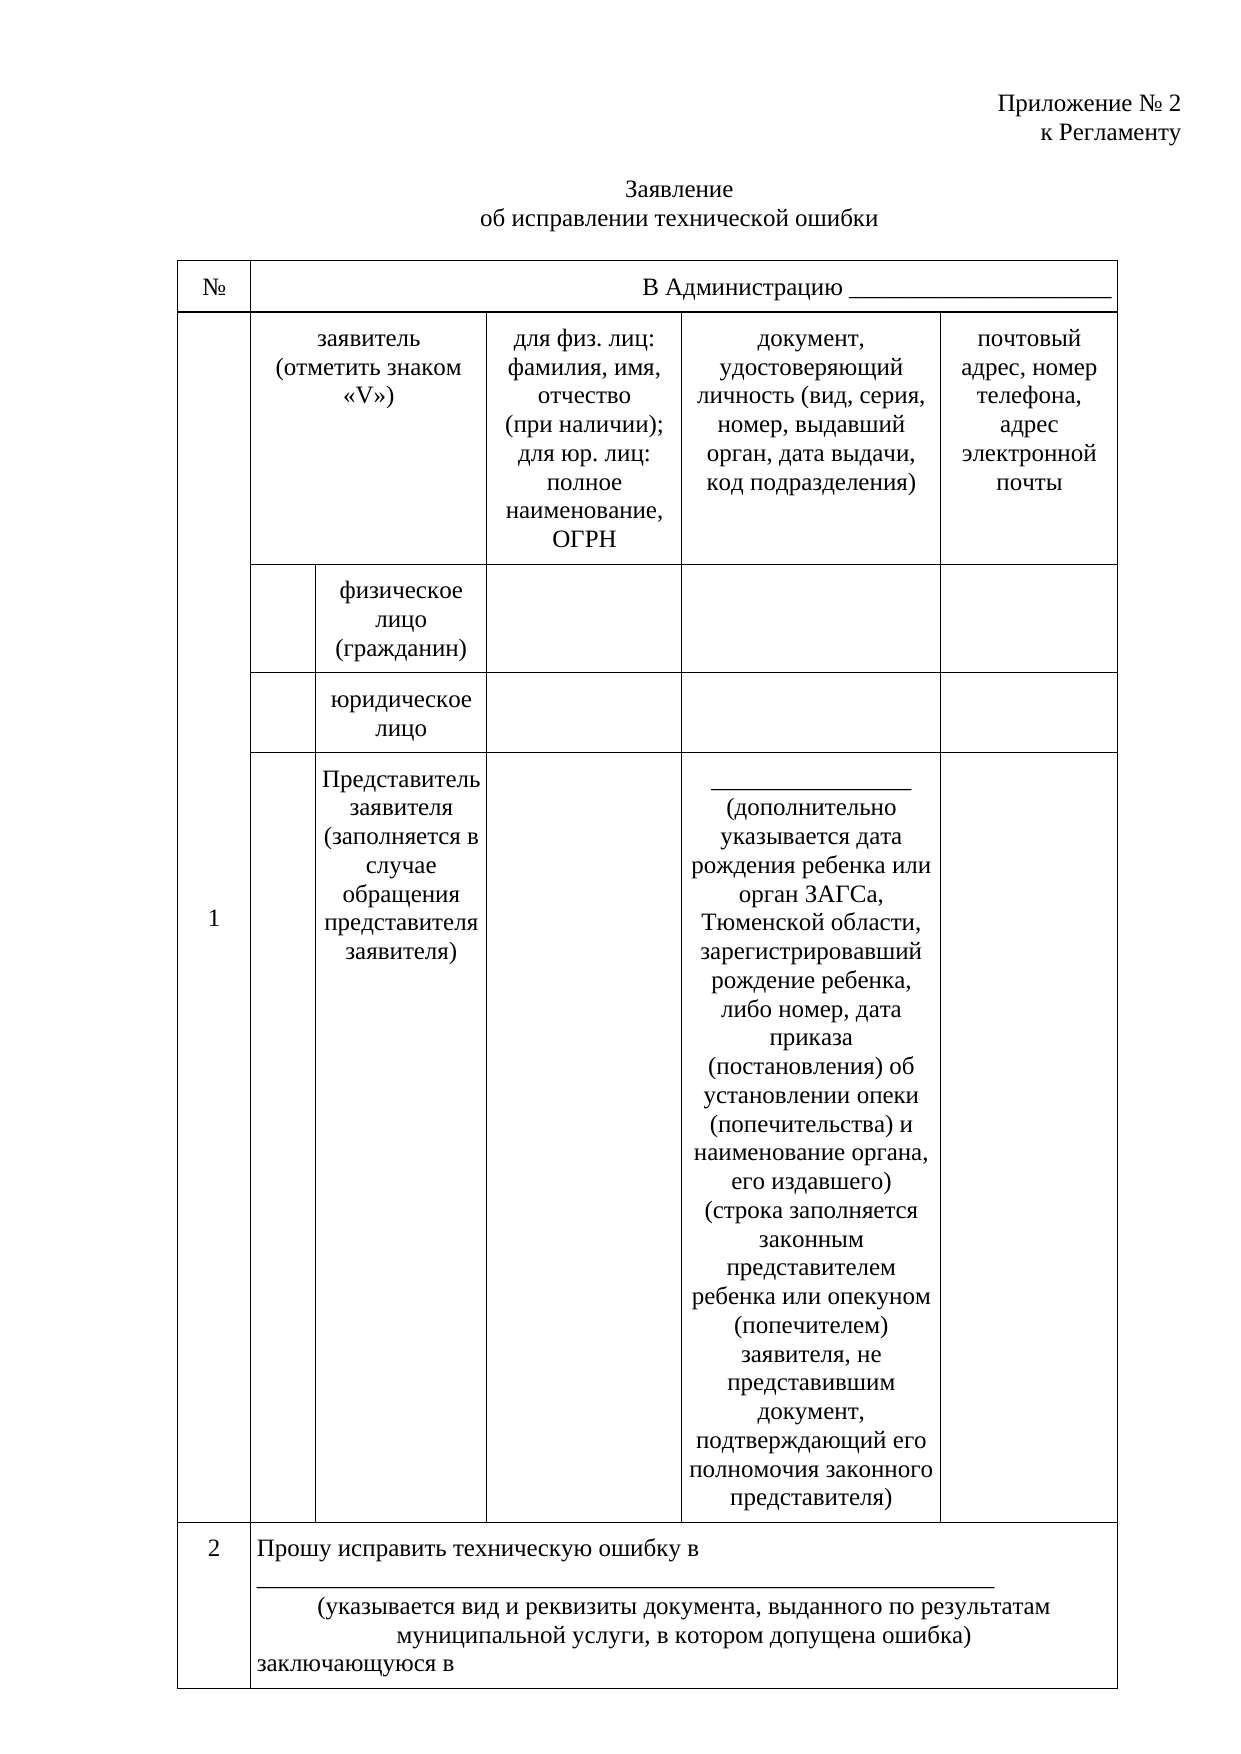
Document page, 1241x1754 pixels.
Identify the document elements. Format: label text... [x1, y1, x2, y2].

table_cell [487, 673, 681, 752]
table_cell ________________ (дополнительно указывается дата рождения ребенка или орган ЗАГСа, Тюменской области, зарегистрировавший рождение ребенка, либо номер, дата приказа (постановления) об установлении опеки (попечительства) и наименование органа, его издавшего) (строка заполняется законным представителем ребенка или опекуном (попечителем) заявителя, не представившим документ, подтверждающий его полномочия законного представителя) [682, 753, 940, 1522]
table_cell заявитель (отметить знаком «V») [251, 313, 486, 564]
table_header В Администрацию _____________________ [251, 261, 1117, 311]
table_cell [682, 673, 940, 752]
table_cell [251, 1523, 1117, 1688]
table_cell [251, 753, 315, 1522]
table_cell Представитель заявителя (заполняется в случае обращения представителя заявителя) [316, 753, 486, 1522]
table_cell [487, 753, 681, 1522]
table_cell 2 [178, 1523, 250, 1688]
table_cell [941, 565, 1117, 672]
table_cell 1 [178, 313, 250, 1522]
table_cell для физ. лиц: фамилия, имя, отчество (при наличии); для юр. лиц: полное наименование, ОГРН [487, 313, 681, 564]
table_cell [251, 565, 315, 672]
text Заявление [177, 174, 1181, 203]
table_header № [178, 261, 250, 311]
text Приложение № 2 [177, 88, 1181, 117]
table_cell [487, 565, 681, 672]
table_cell [251, 673, 315, 752]
table_cell документ, удостоверяющий личность (вид, серия, номер, выдавший орган, дата выдачи, код подразделения) [682, 313, 940, 564]
table_cell [941, 673, 1117, 752]
table_cell [941, 753, 1117, 1522]
text к Регламенту [177, 117, 1181, 145]
table_cell [682, 565, 940, 672]
table_cell физическое лицо (гражданин) [316, 565, 486, 672]
text об исправлении технической ошибки [177, 203, 1181, 232]
table_cell почтовый адрес, номер телефона, адрес электронной почты [941, 313, 1117, 564]
table_cell юридическое лицо [316, 673, 486, 752]
